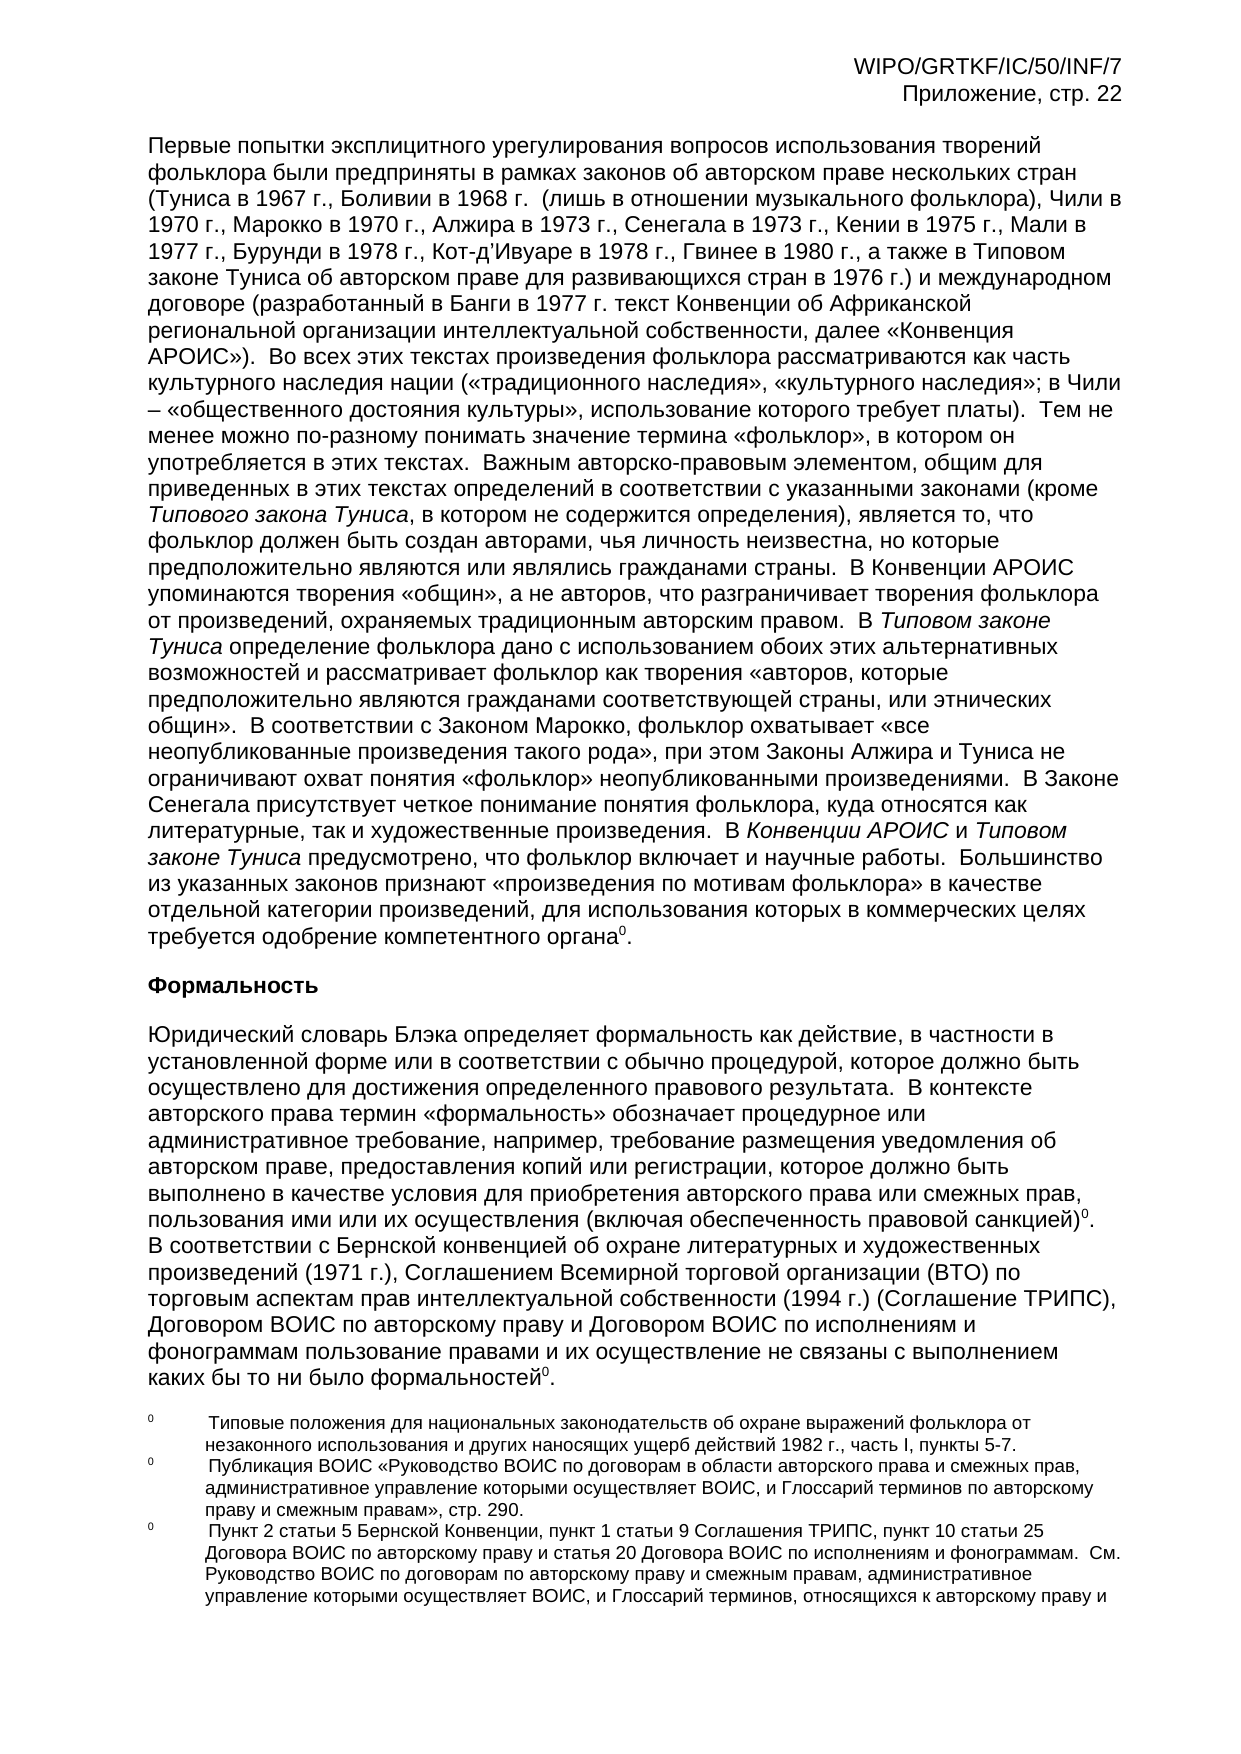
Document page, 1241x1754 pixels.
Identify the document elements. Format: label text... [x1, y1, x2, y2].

text Первые попытки эксплицитного урегулирования вопросов использования творений фольклора были предприняты в рамках законов об авторском праве нескольких стран (Туниса в 1967 г., Боливии в 1968 г. (лишь в отношении музыкального фольклора), Чили в 1970 г., Марокко в 1970 г., Алжира в 1973 г., Сенегала в 1973 г., Кении в 1975 г., Мали в 1977 г., Бурунди в 1978 г., Кот-д’Ивуаре в 1978 г., Гвинее в 1980 г., а также в Типовом законе Туниса об авторском праве для развивающихся стран в 1976 г.) и международном договоре (разработанный в Банги в 1977 г. текст Конвенции об Африканской региональной организации интеллектуальной собственности, далее «Конвенция АРОИС»). Во всех этих текстах произведения фольклора рассматриваются как часть культурного наследия нации («традиционного наследия», «культурного наследия»; в Чили – «общественного достояния культуры», использование которого требует платы). Тем не менее можно по-разному понимать значение термина «фольклор», в котором он употребляется в этих текстах. Важным авторско-правовым элементом, общим для приведенных в этих текстах определений в соответствии с указанными законами (кроме Типового закона Туниса, в котором не содержится определения), является то, что фольклор должен быть создан авторами, чья личность неизвестна, но которые предположительно являются или являлись гражданами страны. В Конвенции АРОИС упоминаются творения «общин», а не авторов, что разграничивает творения фольклора от произведений, охраняемых традиционным авторским правом. В Типовом законе Туниса определение фольклора дано с использованием обоих этих альтернативных возможностей и рассматривает фольклор как творения «авторов, которые предположительно являются гражданами соответствующей страны, или этнических общин». В соответствии с Законом Марокко, фольклор охватывает «все неопубликованные произведения такого рода», при этом Законы Алжира и Туниса не ограничивают охват понятия «фольклор» неопубликованными произведениями. В Законе Сенегала присутствует четкое понимание понятия фольклора, куда относятся как литературные, так и художественные произведения. В Конвенции АРОИС и Типовом законе Туниса предусмотрено, что фольклор включает и научные работы. Большинство из указанных законов признают «произведения по мотивам фольклора» в качестве отдельной категории произведений, для использования которых в коммерческих целях требуется одобрение компетентного органа. [148, 132, 1122, 949]
subtitle Формальность [148, 972, 1122, 998]
text Юридический словарь Блэка определяет формальность как действие, в частности в установленной форме или в соответствии с обычно процедурой, которое должно быть осуществлено для достижения определенного правового результата. В контексте авторского права термин «формальность» обозначает процедурное или административное требование, например, требование размещения уведомления об авторском праве, предоставления копий или регистрации, которое должно быть выполнено в качестве условия для приобретения авторского права или смежных прав, пользования ими или их осуществления (включая обеспеченность правовой санкцией). В соответствии с Бернской конвенцией об охране литературных и художественных произведений (1971 г.), Соглашением Всемирной торговой организации (ВТО) по торговым аспектам прав интеллектуальной собственности (1994 г.) (Соглашение ТРИПС), Договором ВОИС по авторскому праву и Договором ВОИС по исполнениям и фонограммам пользование правами и их осуществление не связаны с выполнением каких бы то ни было формальностей. [148, 1021, 1122, 1390]
